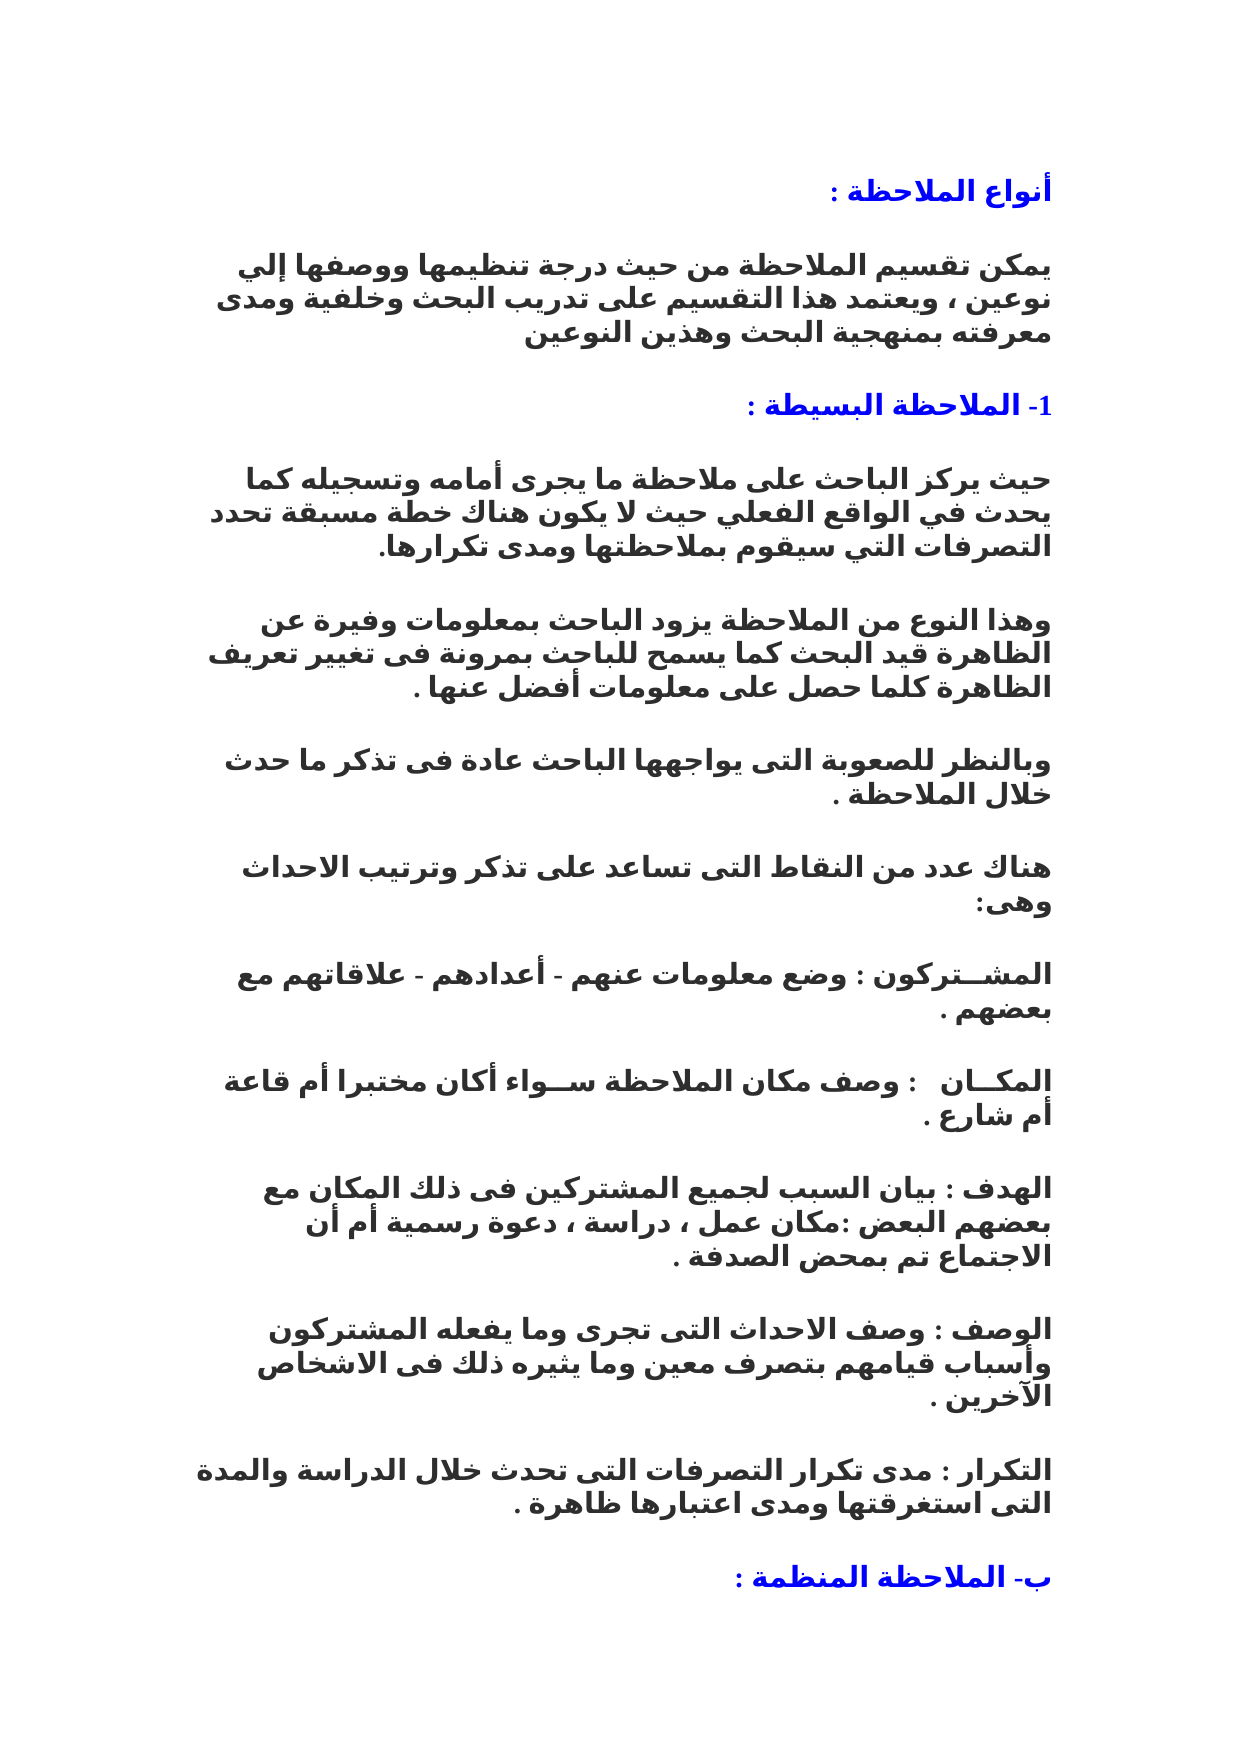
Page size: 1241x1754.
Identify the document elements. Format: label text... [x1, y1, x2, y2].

text حيث يركز الباحث على ملاحظة ما يجرى أمامه وتسجيله كما يحدث في الواقع الفعلي حيث لا يكون هناك خطة مسبقة تحدد التصرفات التي سيقوم بملاحظتها ومدى تكرارها. [187, 438, 1053, 563]
text أنواع الملاحظة : [187, 150, 1053, 208]
text الهدف : بيان السبب لجميع المشتركين فى ذلك المكان مع بعضهم البعض :مكان عمل ، دراسة ، دعوة رسمية أم أن الاجتماع تم بمحض الصدفة . [187, 1147, 1053, 1272]
text وهذا النوع من الملاحظة يزود الباحث بمعلومات وفيرة عن الظاهرة قيد البحث كما يسمح للباحث بمرونة فى تغيير تعريف الظاهرة كلما حصل على معلومات أفضل عنها . [187, 578, 1053, 703]
text المشــتركون : وضع معلومات عنهم - أعدادهم - علاقاتهم مع بعضهم . [187, 933, 1053, 1024]
text الوصف : وصف الاحداث التى تجرى وما يفعله المشتركون وأسباب قيامهم بتصرف معين وما يثيره ذلك فى الاشخاص الآخرين . [187, 1288, 1053, 1413]
text المكــان : وصف مكان الملاحظة ســواء أكان مختبرا أم قاعة أم شارع . [187, 1040, 1053, 1132]
text 1- الملاحظة البسيطة : [187, 364, 1053, 422]
text التكرار : مدى تكرار التصرفات التى تحدث خلال الدراسة والمدة التى استغرقتها ومدى اعتبارها ظاهرة . [187, 1428, 1053, 1520]
text هناك عدد من النقاط التى تساعد على تذكر وترتيب الاحداث وهى: [187, 826, 1053, 917]
text وبالنظر للصعوبة التى يواجهها الباحث عادة فى تذكر ما حدث خلال الملاحظة . [187, 719, 1053, 810]
text يمكن تقسيم الملاحظة من حيث درجة تنظيمها ووصفها إلي نوعين ، ويعتمد هذا التقسيم على تدريب البحث وخلفية ومدى معرفته بمنهجية البحث وهذين النوعين [187, 223, 1053, 348]
text ب- الملاحظة المنظمة : [187, 1536, 1053, 1593]
